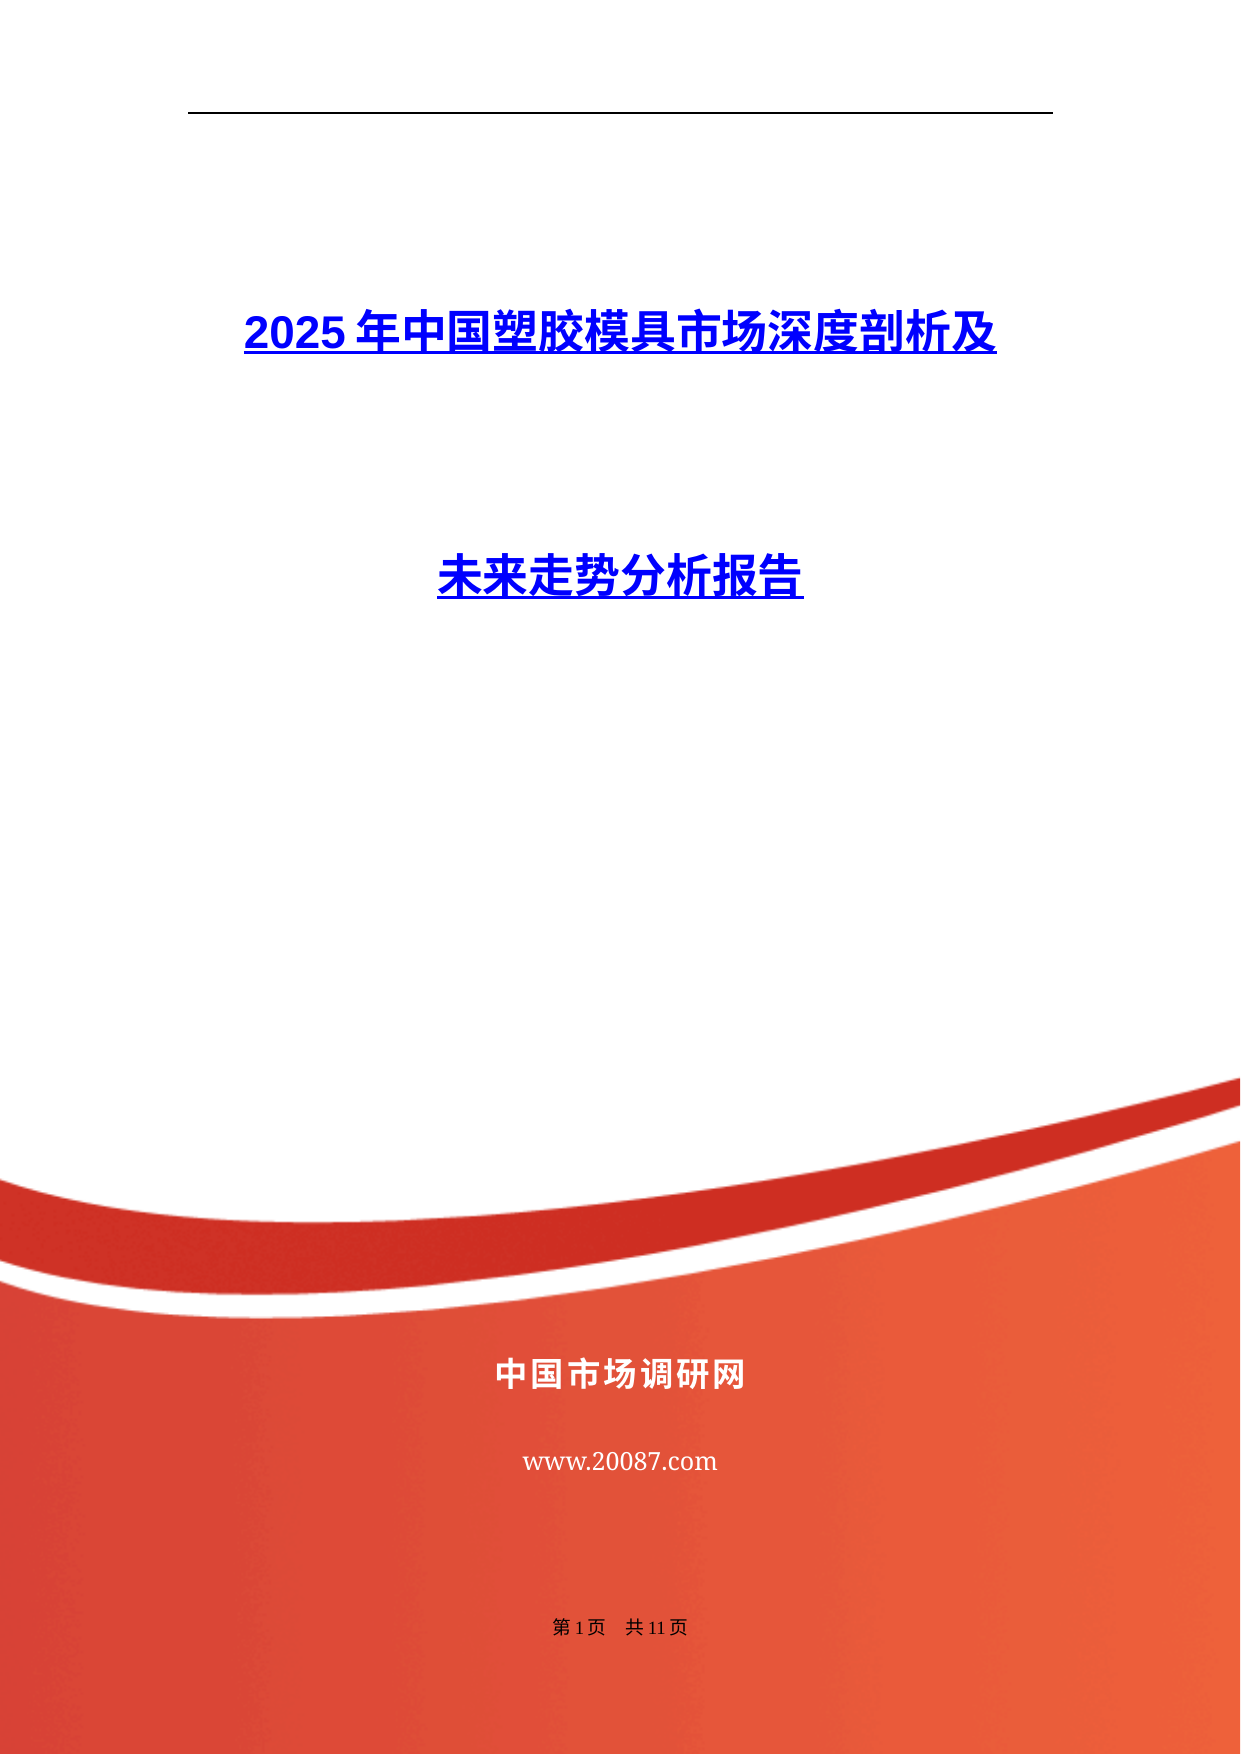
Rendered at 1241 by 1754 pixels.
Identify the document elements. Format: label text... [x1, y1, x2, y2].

table_header 2025年中国塑胶模具市场深度剖析及未来走势分析报告 [188, 207, 1053, 773]
text www.20087.com [187, 1428, 1053, 1493]
subtitle 中国市场调研网 [187, 1339, 1053, 1404]
picture [0, 1006, 1241, 1754]
